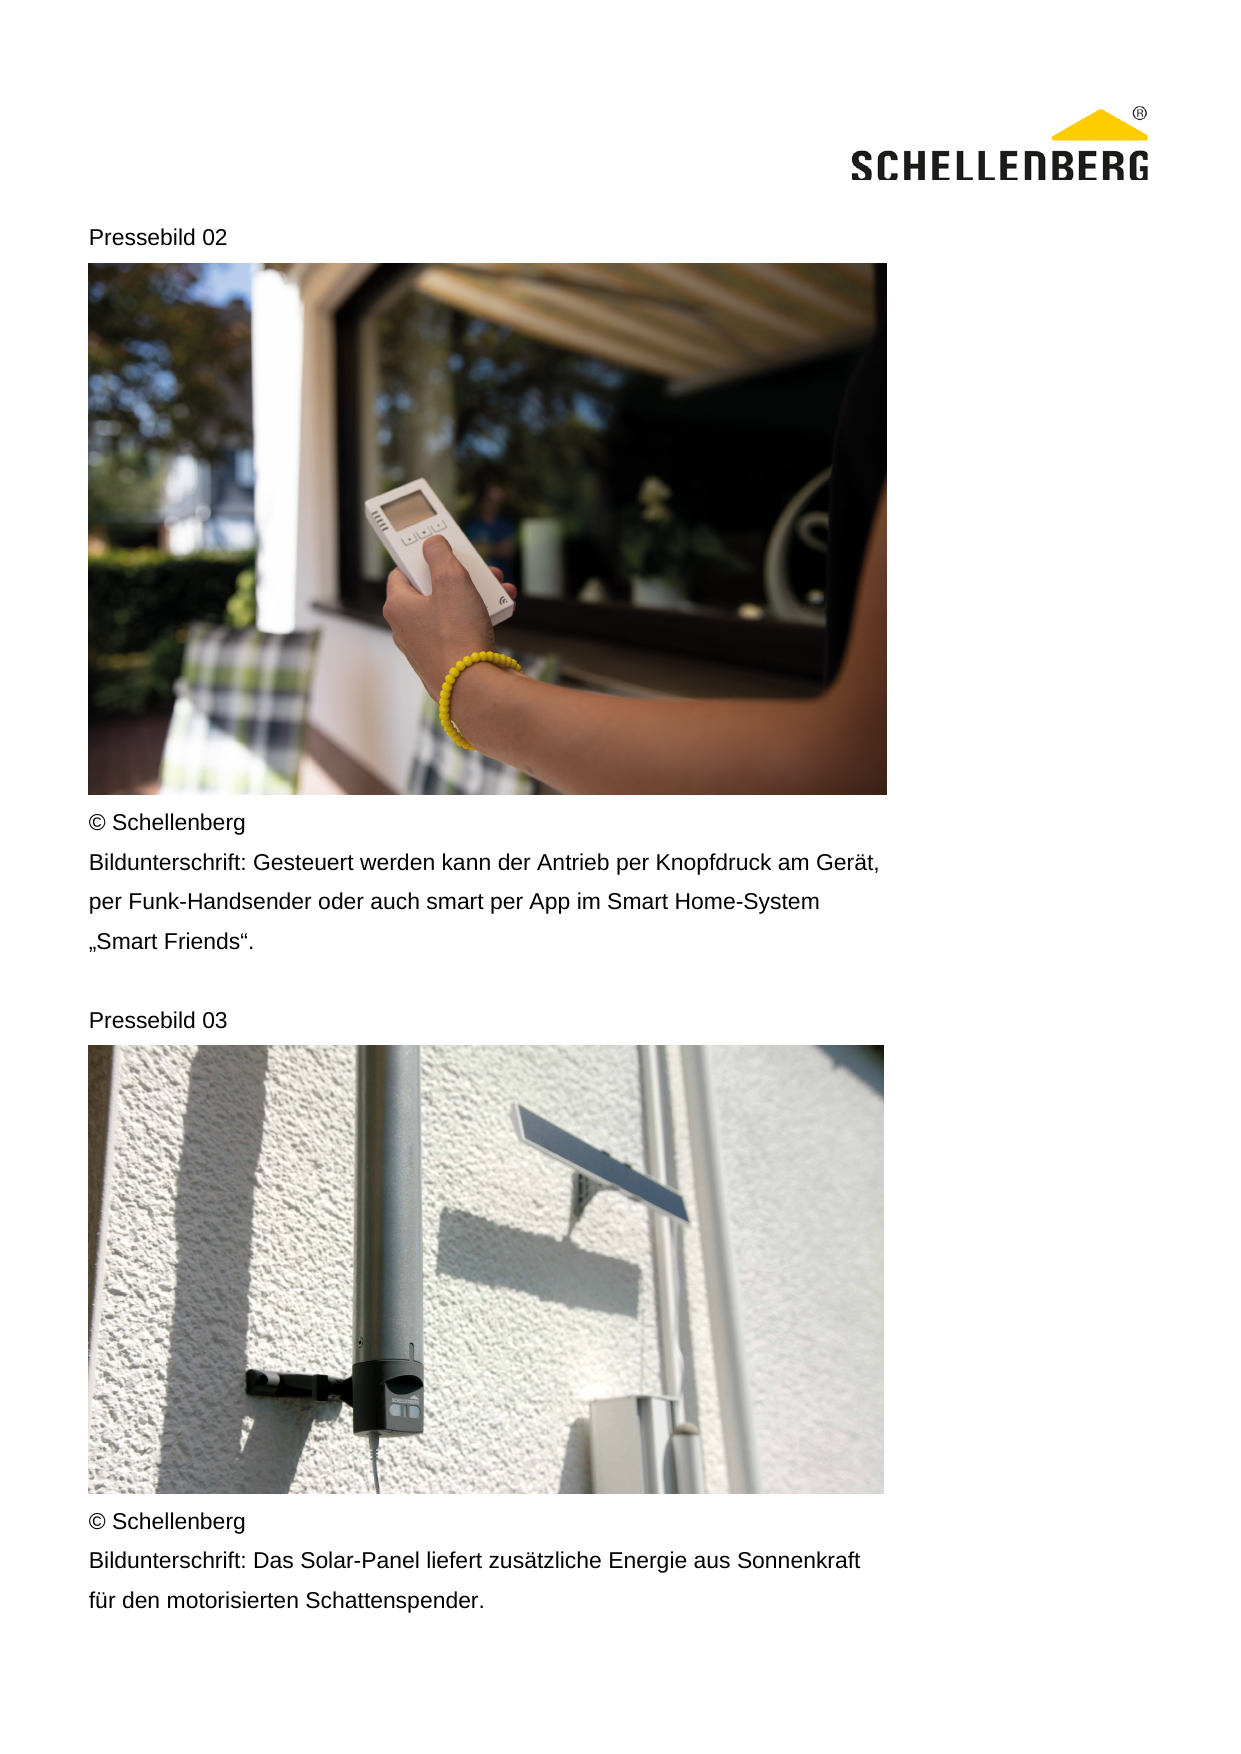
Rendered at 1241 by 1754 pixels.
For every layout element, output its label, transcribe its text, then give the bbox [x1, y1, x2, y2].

text Bildunterschrift: Das Solar-Panel liefert zusätzliche Energie aus Sonnenkraft für den motorisierten Schattenspender. [89, 1547, 886, 1613]
text Bildunterschrift: Gesteuert werden kann der Antrieb per Knopfdruck am Gerät, per Funk-Handsender oder auch smart per App im Smart Home-System „Smart Friends“. [89, 849, 886, 954]
picture [88, 1045, 884, 1494]
text Pressebild 02 [89, 224, 886, 251]
text © Schellenberg [89, 1508, 886, 1534]
picture [88, 263, 887, 795]
text © Schellenberg [89, 809, 886, 836]
picture [851, 104, 1148, 180]
text Pressebild 03 [89, 1007, 886, 1033]
